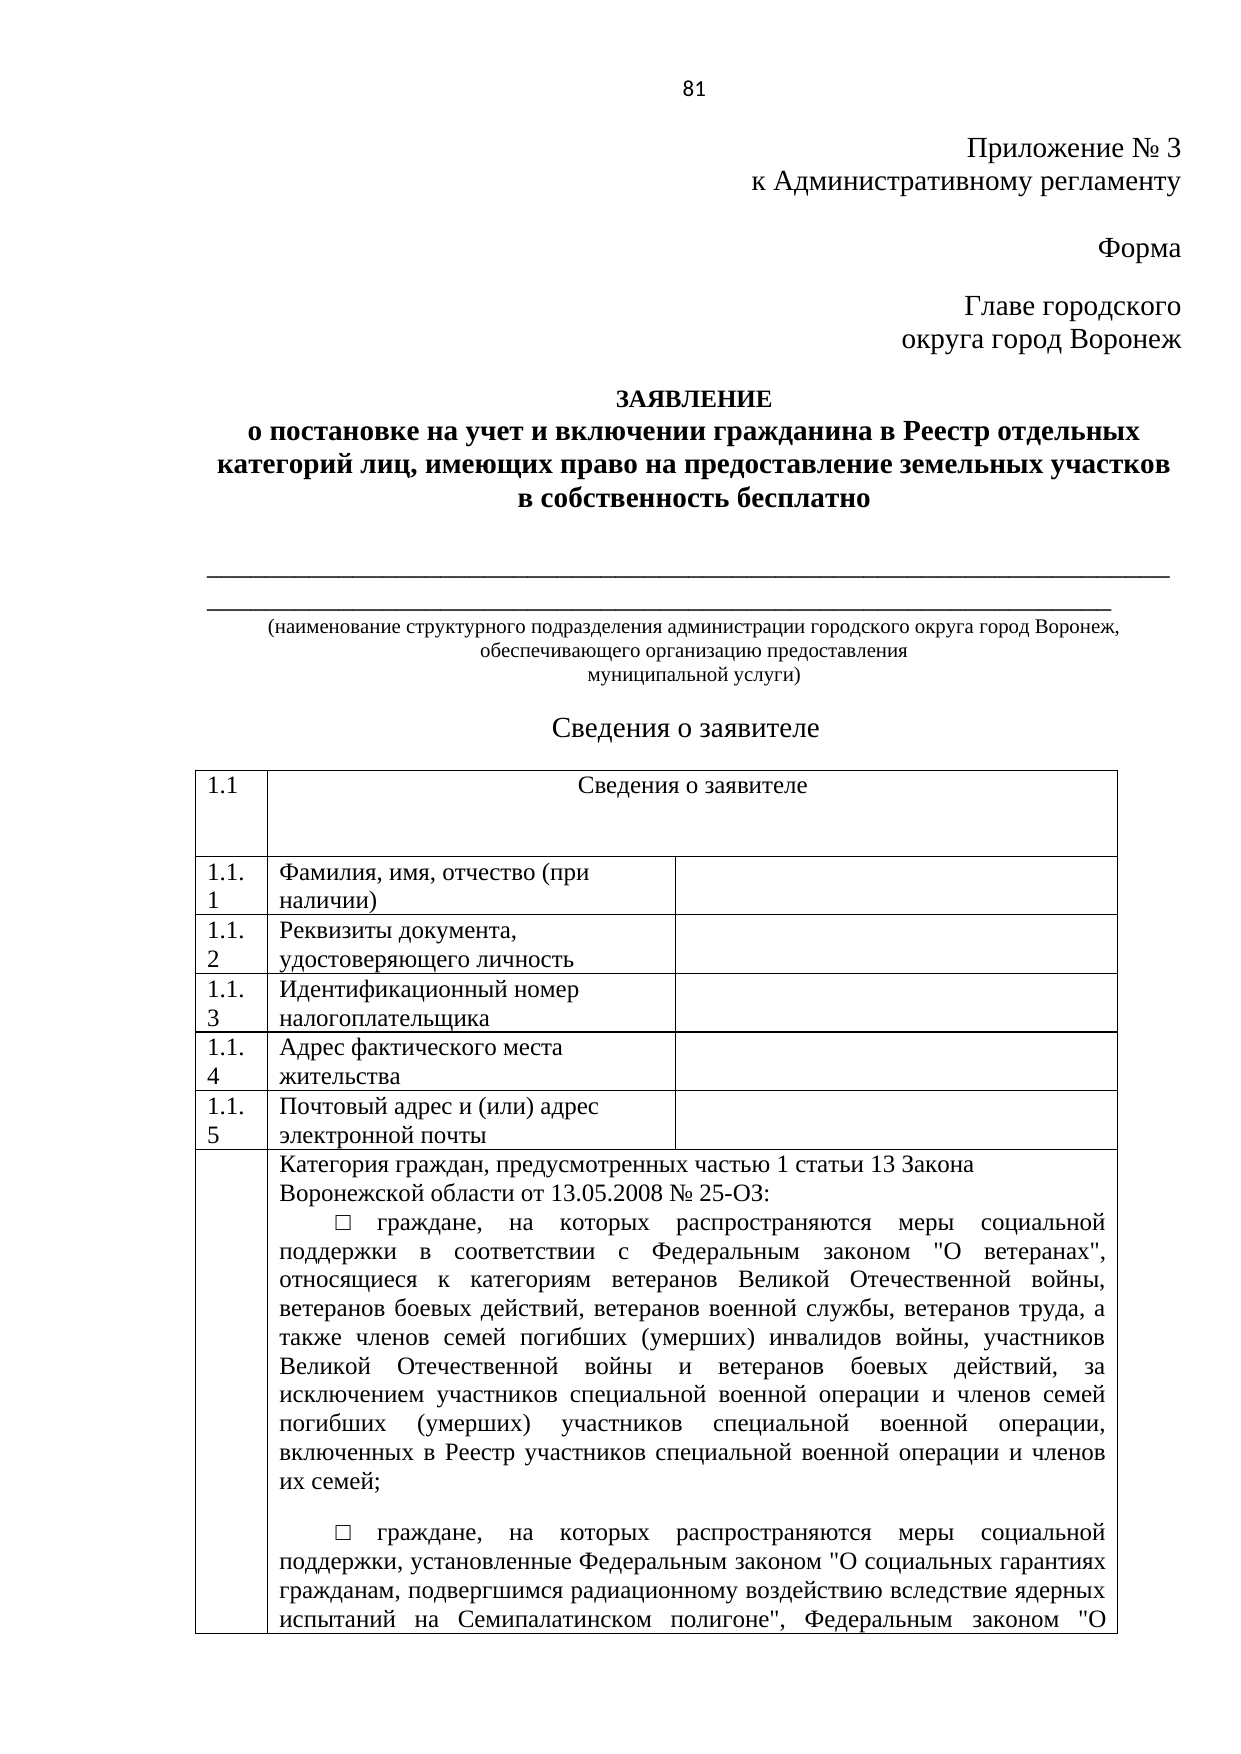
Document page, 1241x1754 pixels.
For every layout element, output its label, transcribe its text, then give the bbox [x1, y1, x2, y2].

list Сведения о заявителе [333, 710, 1181, 744]
table_cell Идентификационный номер налогоплательщика [268, 974, 675, 1031]
table_cell [676, 857, 1117, 914]
table_header 1.1 [196, 771, 267, 856]
text Приложение № 3 [207, 130, 1181, 163]
table_cell [676, 1033, 1117, 1090]
table_cell [676, 1091, 1117, 1148]
table_cell 1.1.3 [196, 974, 267, 1031]
table_cell [676, 974, 1117, 1031]
text ________________________________________________________________________________________________________________________________ [207, 547, 1181, 614]
table_cell 1.1.1 [196, 857, 267, 914]
table_cell 1.1.5 [196, 1091, 267, 1148]
table_cell [676, 915, 1117, 973]
table_cell 1.1.2 [196, 915, 267, 973]
text ЗАЯВЛЕНИЕ [207, 384, 1181, 413]
table_cell Реквизиты документа, удостоверяющего личность [268, 915, 675, 973]
table_cell Фамилия, имя, отчество (при наличии) [268, 857, 675, 914]
text Главе городского [207, 288, 1181, 322]
table_header Сведения о заявителе [268, 771, 1117, 856]
table_cell 1.1.4 [196, 1033, 267, 1090]
text к Административному регламенту [207, 163, 1181, 197]
table_cell [196, 1150, 267, 1632]
table_cell Почтовый адрес и (или) адрес электронной почты [268, 1091, 675, 1148]
text муниципальной услуги) [207, 662, 1181, 686]
text округа город Воронеж [207, 322, 1181, 355]
table_cell Адрес фактического места жительства [268, 1033, 675, 1090]
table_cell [268, 1150, 1117, 1632]
text о постановке на учет и включении гражданина в Реестр отдельных категорий лиц, имеющих право на предоставление земельных участков в собственность бесплатно [207, 413, 1181, 513]
text Форма [207, 231, 1181, 264]
text (наименование структурного подразделения администрации городского округа город Воронеж, обеспечивающего организацию предоставления [207, 614, 1181, 662]
